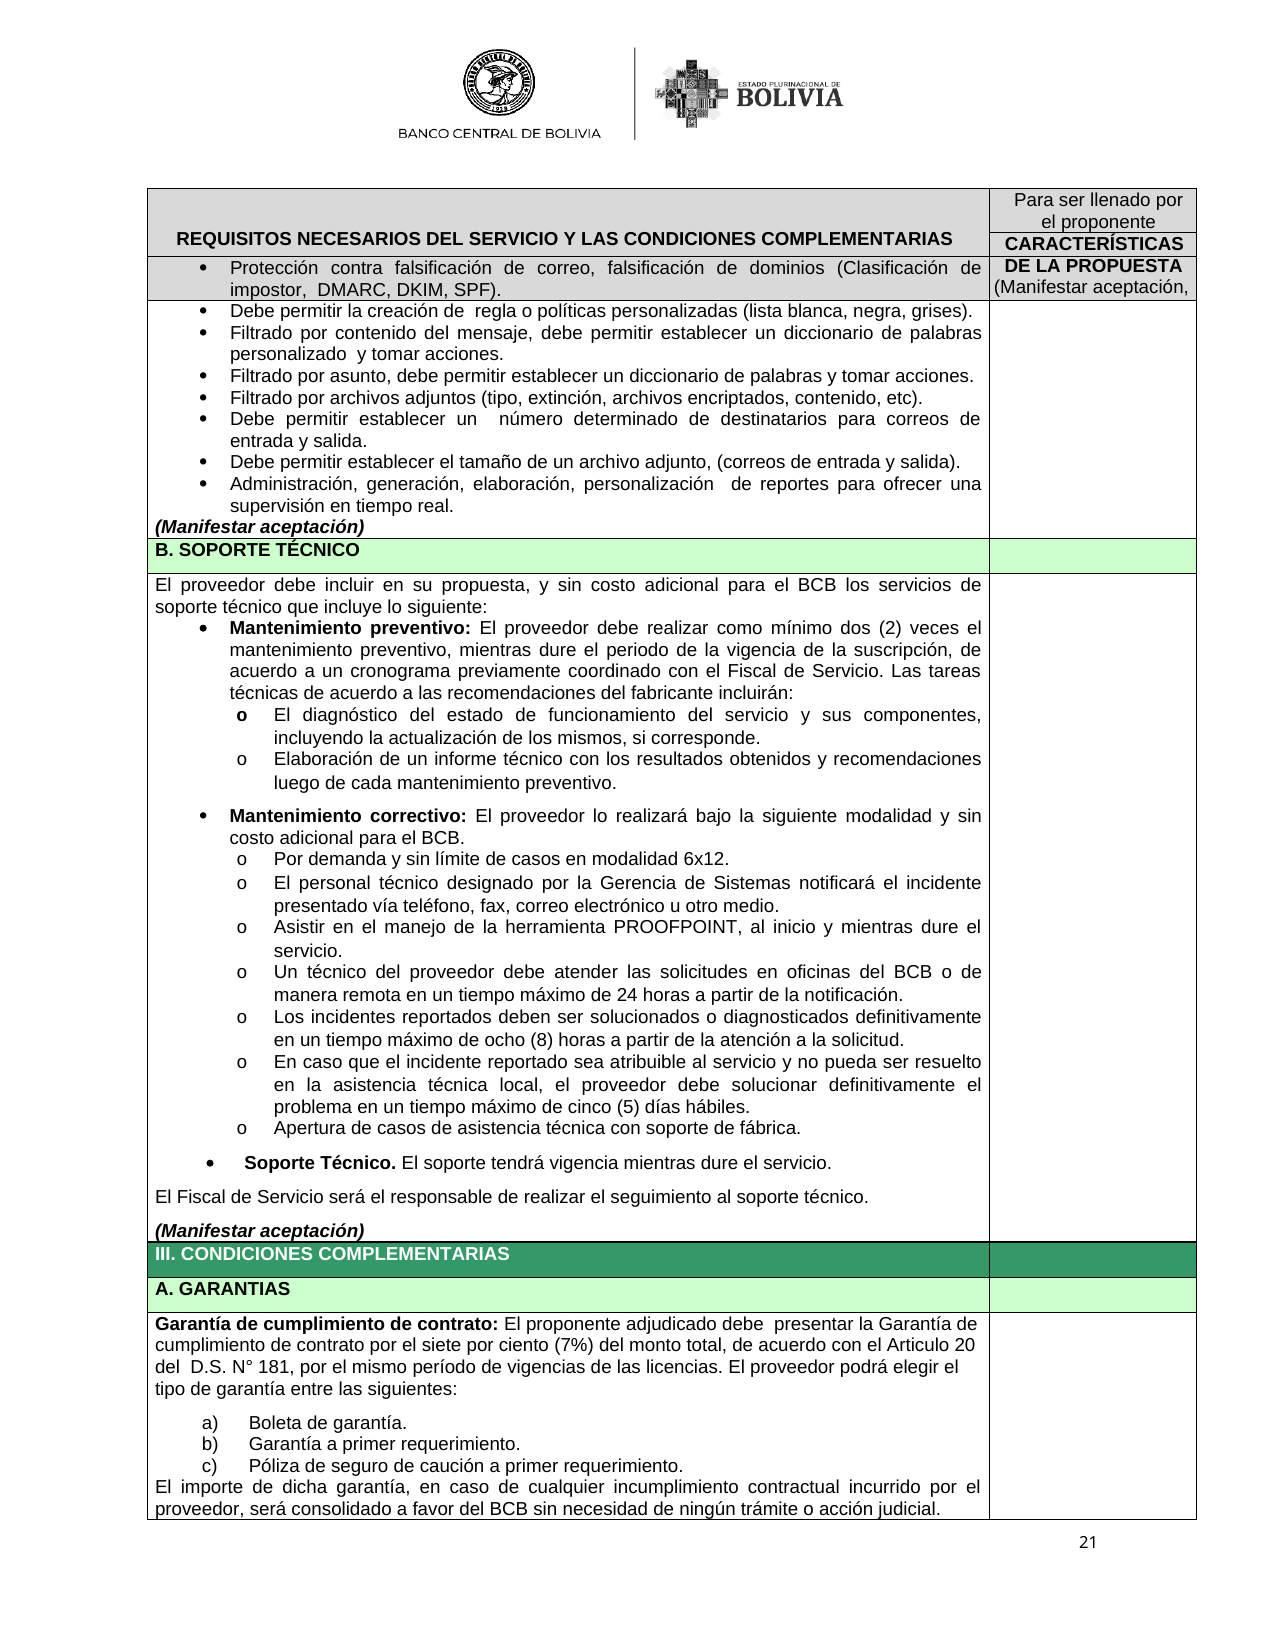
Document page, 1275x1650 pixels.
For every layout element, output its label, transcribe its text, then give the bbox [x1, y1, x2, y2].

table_cell [990, 1278, 1196, 1312]
table_cell [990, 301, 1196, 538]
table_cell El proveedor debe incluir en su propuesta, y sin costo adicional para el BCB los servicios de soporte técnico que incluye lo siguiente: Mantenimiento preventivo: El proveedor debe realizar como mínimo dos (2) veces el mantenimiento preventivo, mientras dure el periodo de la vigencia de la suscripción, de acuerdo a un cronograma previamente coordinado con el Fiscal de Servicio. Las tareas técnicas de acuerdo a las recomendaciones del fabricante incluirán: El diagnóstico del estado de funcionamiento del servicio y sus componentes, incluyendo la actualización de los mismos, si corresponde. Elaboración de un informe técnico con los resultados obtenidos y recomendaciones luego de cada mantenimiento preventivo. Mantenimiento correctivo: El proveedor lo realizará bajo la siguiente modalidad y sin costo adicional para el BCB. Por demanda y sin límite de casos en modalidad 6x12. El personal técnico designado por la Gerencia de Sistemas notificará el incidente presentado vía teléfono, fax, correo electrónico u otro medio. Asistir en el manejo de la herramienta PROOFPOINT, al inicio y mientras dure el servicio. Un técnico del proveedor debe atender las solicitudes en oficinas del BCB o de manera remota en un tiempo máximo de 24 horas a partir de la notificación. Los incidentes reportados deben ser solucionados o diagnosticados definitivamente en un tiempo máximo de ocho (8) horas a partir de la atención a la solicitud. En caso que el incidente reportado sea atribuible al servicio y no pueda ser resuelto en la asistencia técnica local, el proveedor debe solucionar definitivamente el problema en un tiempo máximo de cinco (5) días hábiles. Apertura de casos de asistencia técnica con soporte de fábrica. Soporte Técnico. El soporte tendrá vigencia mientras dure el servicio. El Fiscal de Servicio será el responsable de realizar el seguimiento al soporte técnico. (Manifestar aceptación) [148, 574, 989, 1241]
table_cell A. GARANTIAS [148, 1278, 989, 1312]
table_cell [990, 574, 1196, 1241]
table_cell [990, 1243, 1196, 1277]
table_cell B. SOPORTE TÉCNICO [148, 539, 989, 573]
table_cell [990, 1313, 1196, 1519]
table_header REQUISITOS NECESARIOS DEL SERVICIO Y LAS CONDICIONES COMPLEMENTARIAS [148, 189, 989, 256]
table_cell III. CONDICIONES COMPLEMENTARIAS [148, 1243, 989, 1277]
table_cell [990, 539, 1196, 573]
table_cell [990, 257, 1196, 300]
picture [177, 4, 1077, 186]
table_header Para ser llenado por el proponente [990, 189, 1196, 232]
